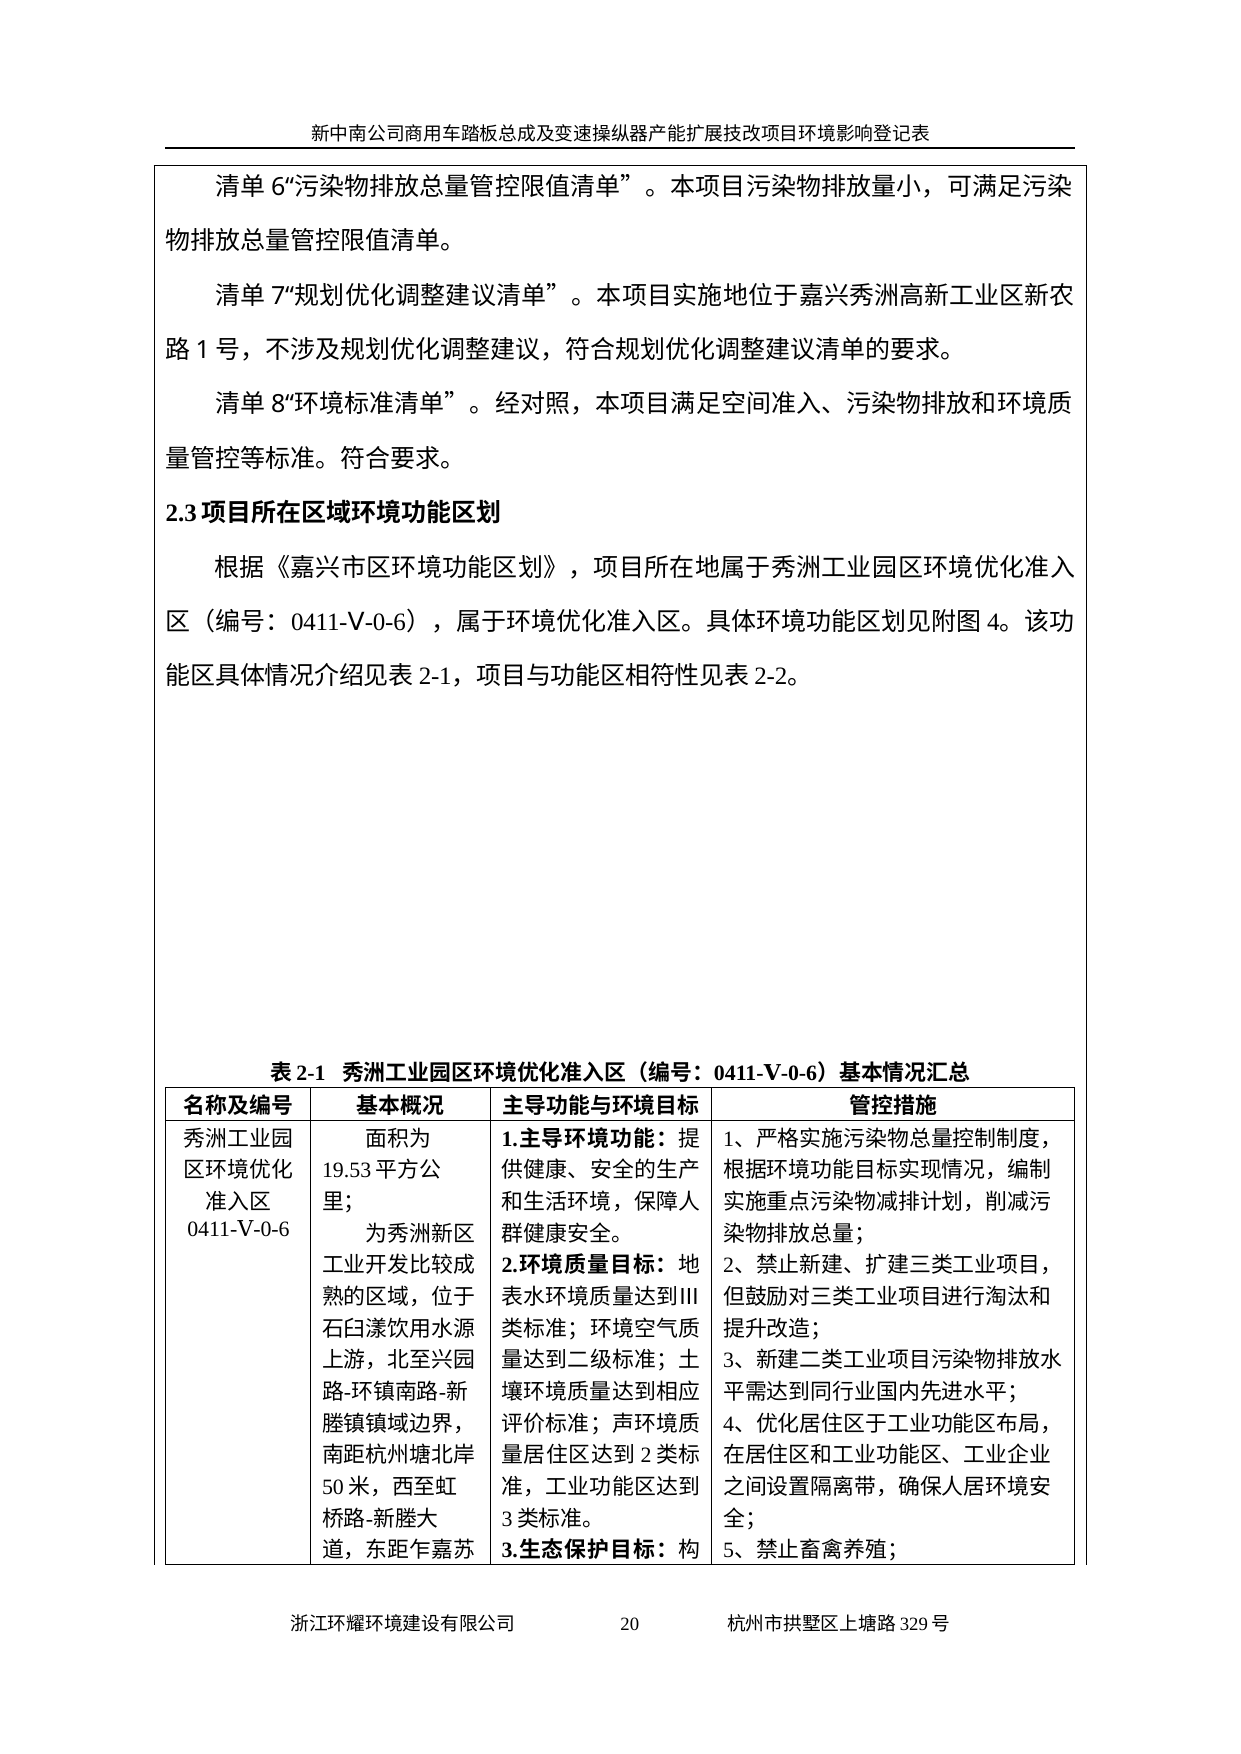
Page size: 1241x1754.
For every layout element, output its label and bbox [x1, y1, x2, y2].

table_header [155, 166, 1086, 1565]
